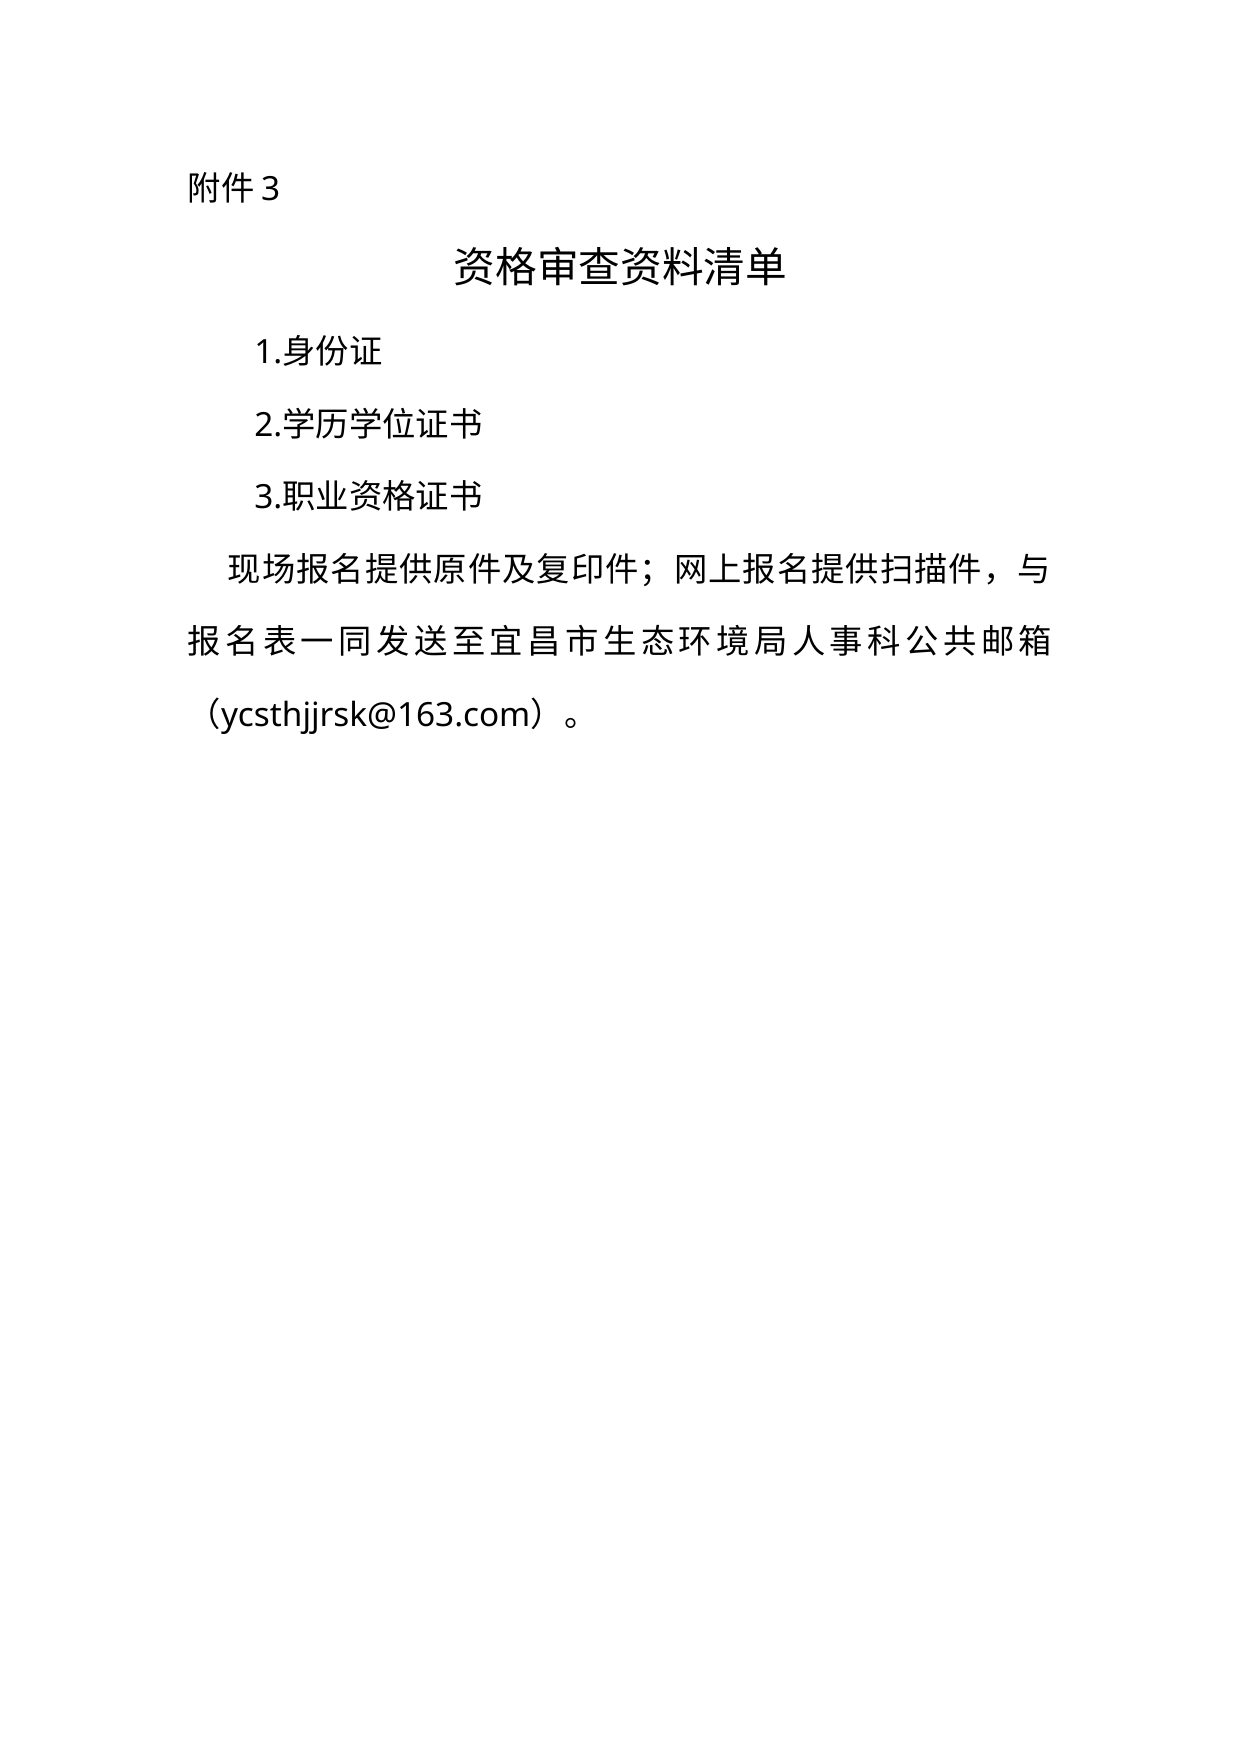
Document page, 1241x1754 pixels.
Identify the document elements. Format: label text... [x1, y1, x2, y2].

text 3.职业资格证书 [187, 470, 1053, 519]
text 附件3 [187, 162, 1053, 210]
text 现场报名提供原件及复印件；网上报名提供扫描件，与报名表一同发送至宜昌市生态环境局人事科公共邮箱（ycsthjjrsk@163.com）。 [187, 543, 1053, 736]
text 2.学历学位证书 [187, 398, 1053, 446]
text 资格审查资料清单 [187, 234, 1053, 295]
text 1.身份证 [187, 325, 1053, 373]
